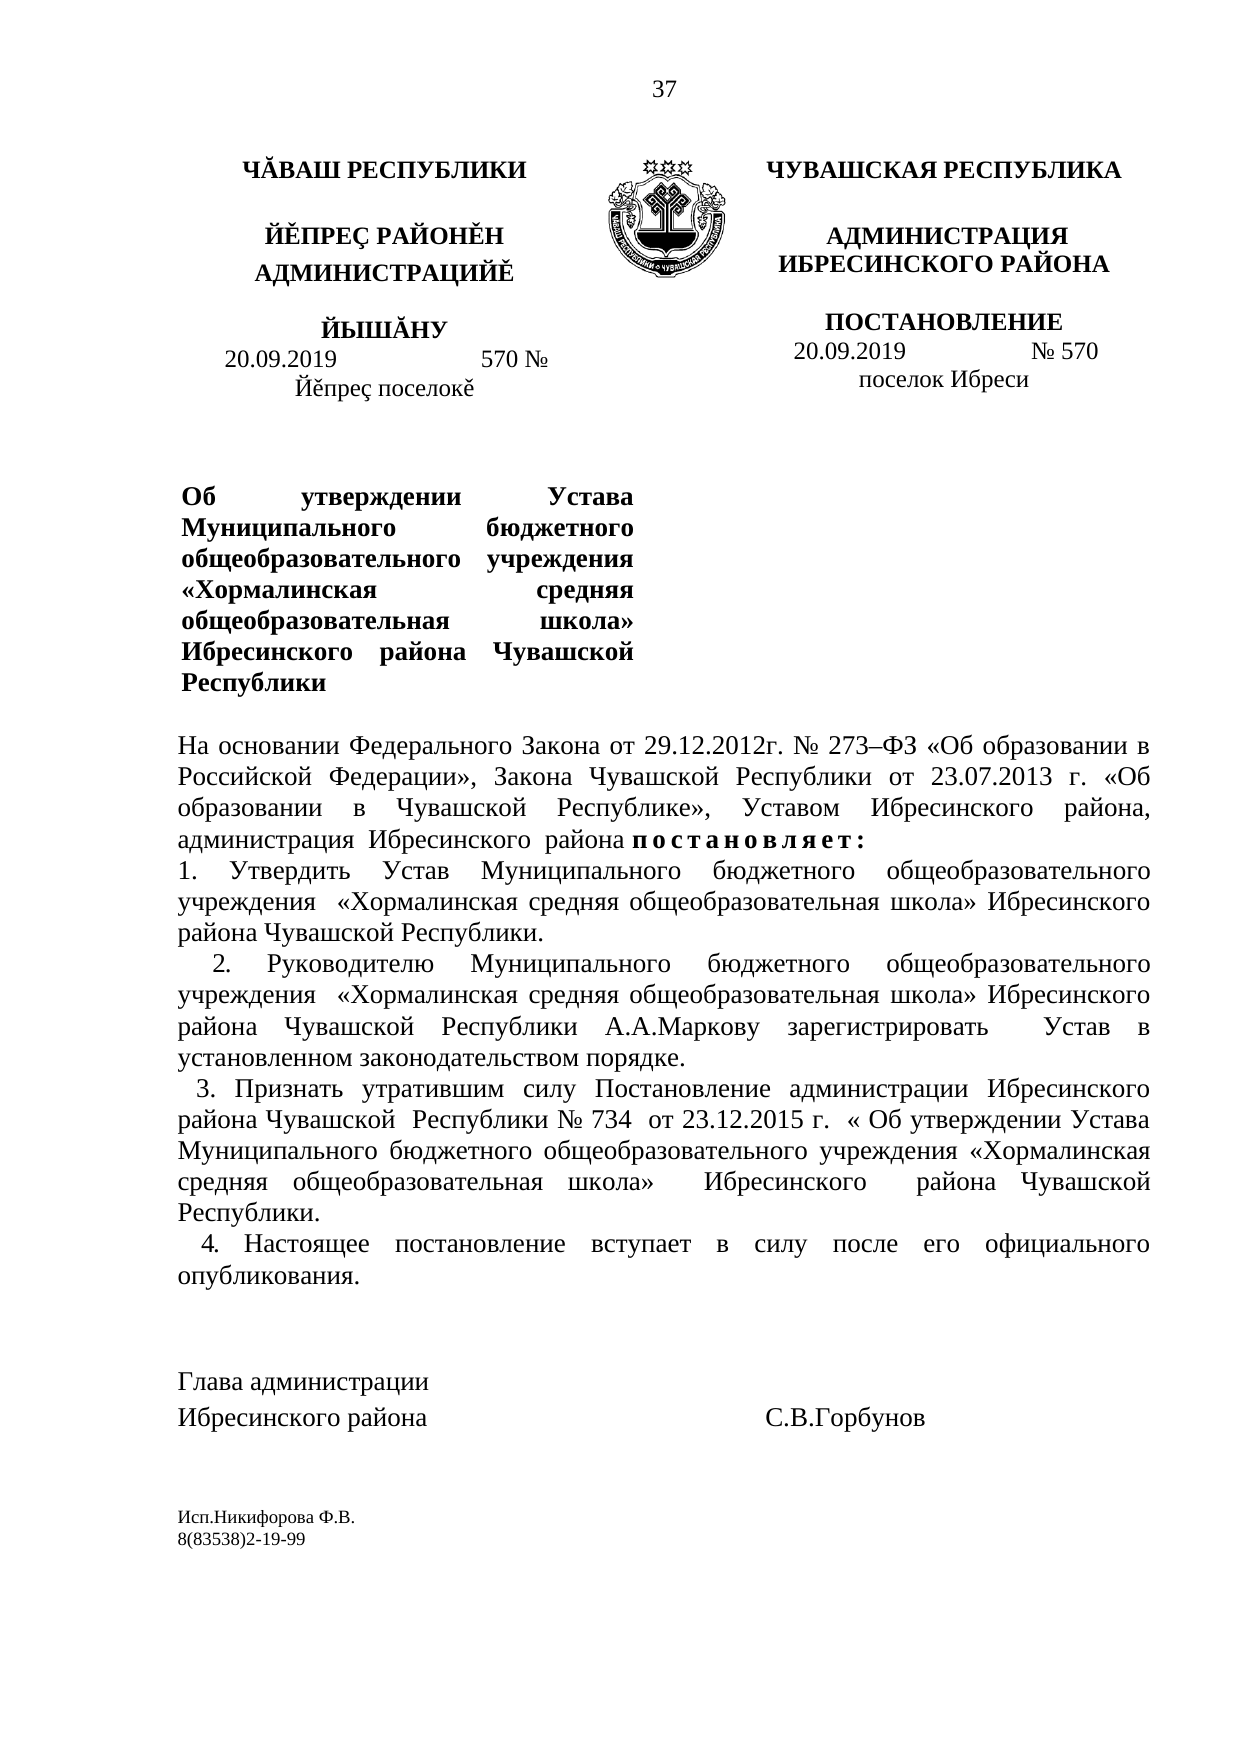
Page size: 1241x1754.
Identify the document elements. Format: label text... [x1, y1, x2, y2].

picture [607, 159, 726, 278]
table_header ЧĂВАШ РЕСПУБЛИКИ [166, 155, 603, 212]
text На основании Федерального Закона от 29.12.2012г. № 273–ФЗ «Об образовании в Российской Федерации», Закона Чувашской Республики от 23.07.2013 г. «Об образовании в Чувашской Республике», Уставом Ибресинского района, администрация Ибресинского района постановляет: [177, 729, 1152, 854]
text Об утверждении Устава Муниципального бюджетного общеобразовательного учреждения «Хормалинская средняя общеобразовательная школа» Ибресинского района Чувашской Республики [181, 481, 634, 698]
text Ибресинского района С.В.Горбунов [177, 1398, 1149, 1434]
text 4. Настоящее постановление вступает в силу после его официального опубликования. [177, 1228, 1152, 1290]
text 3. Признать утратившим силу Постановление администрации Ибресинского района Чувашской Республики № 734 от 23.12.2015 г. « Об утверждении Устава Муниципального бюджетного общеобразовательного учреждения «Хормалинская средняя общеобразовательная школа» Ибресинского района Чувашской Республики. [177, 1072, 1152, 1228]
table_cell АДМИНИСТРАЦИЯ ИБРЕСИНСКОГО РАЙОНА ПОСТАНОВЛЕНИЕ 20.09.2019 № 570 поселок Ибреси [725, 213, 1163, 437]
text 1. Утвердить Устав Муниципального бюджетного общеобразовательного учреждения «Хормалинская средняя общеобразовательная школа» Ибресинского района Чувашской Республики. [177, 854, 1152, 947]
table_header [603, 155, 725, 437]
table_header ЧУВАШСКАЯ РЕСПУБЛИКА [725, 155, 1163, 212]
text 2. Руководителю Муниципального бюджетного общеобразовательного учреждения «Хормалинская средняя общеобразовательная школа» Ибресинского района Чувашской Республики А.А.Маркову зарегистрировать Устав в установленном законодательством порядке. [177, 947, 1152, 1072]
text Глава администрации [177, 1362, 1149, 1398]
table_cell ЙĚПРЕÇ РАЙОНĚН АДМИНИСТРАЦИЙĚ ЙЫШĂНУ 20.09.2019 570 № Йěпреç поселокě [166, 213, 603, 437]
text 8(83538)2-19-99 [177, 1528, 1150, 1549]
text Исп.Никифорова Ф.В. [177, 1506, 1150, 1528]
